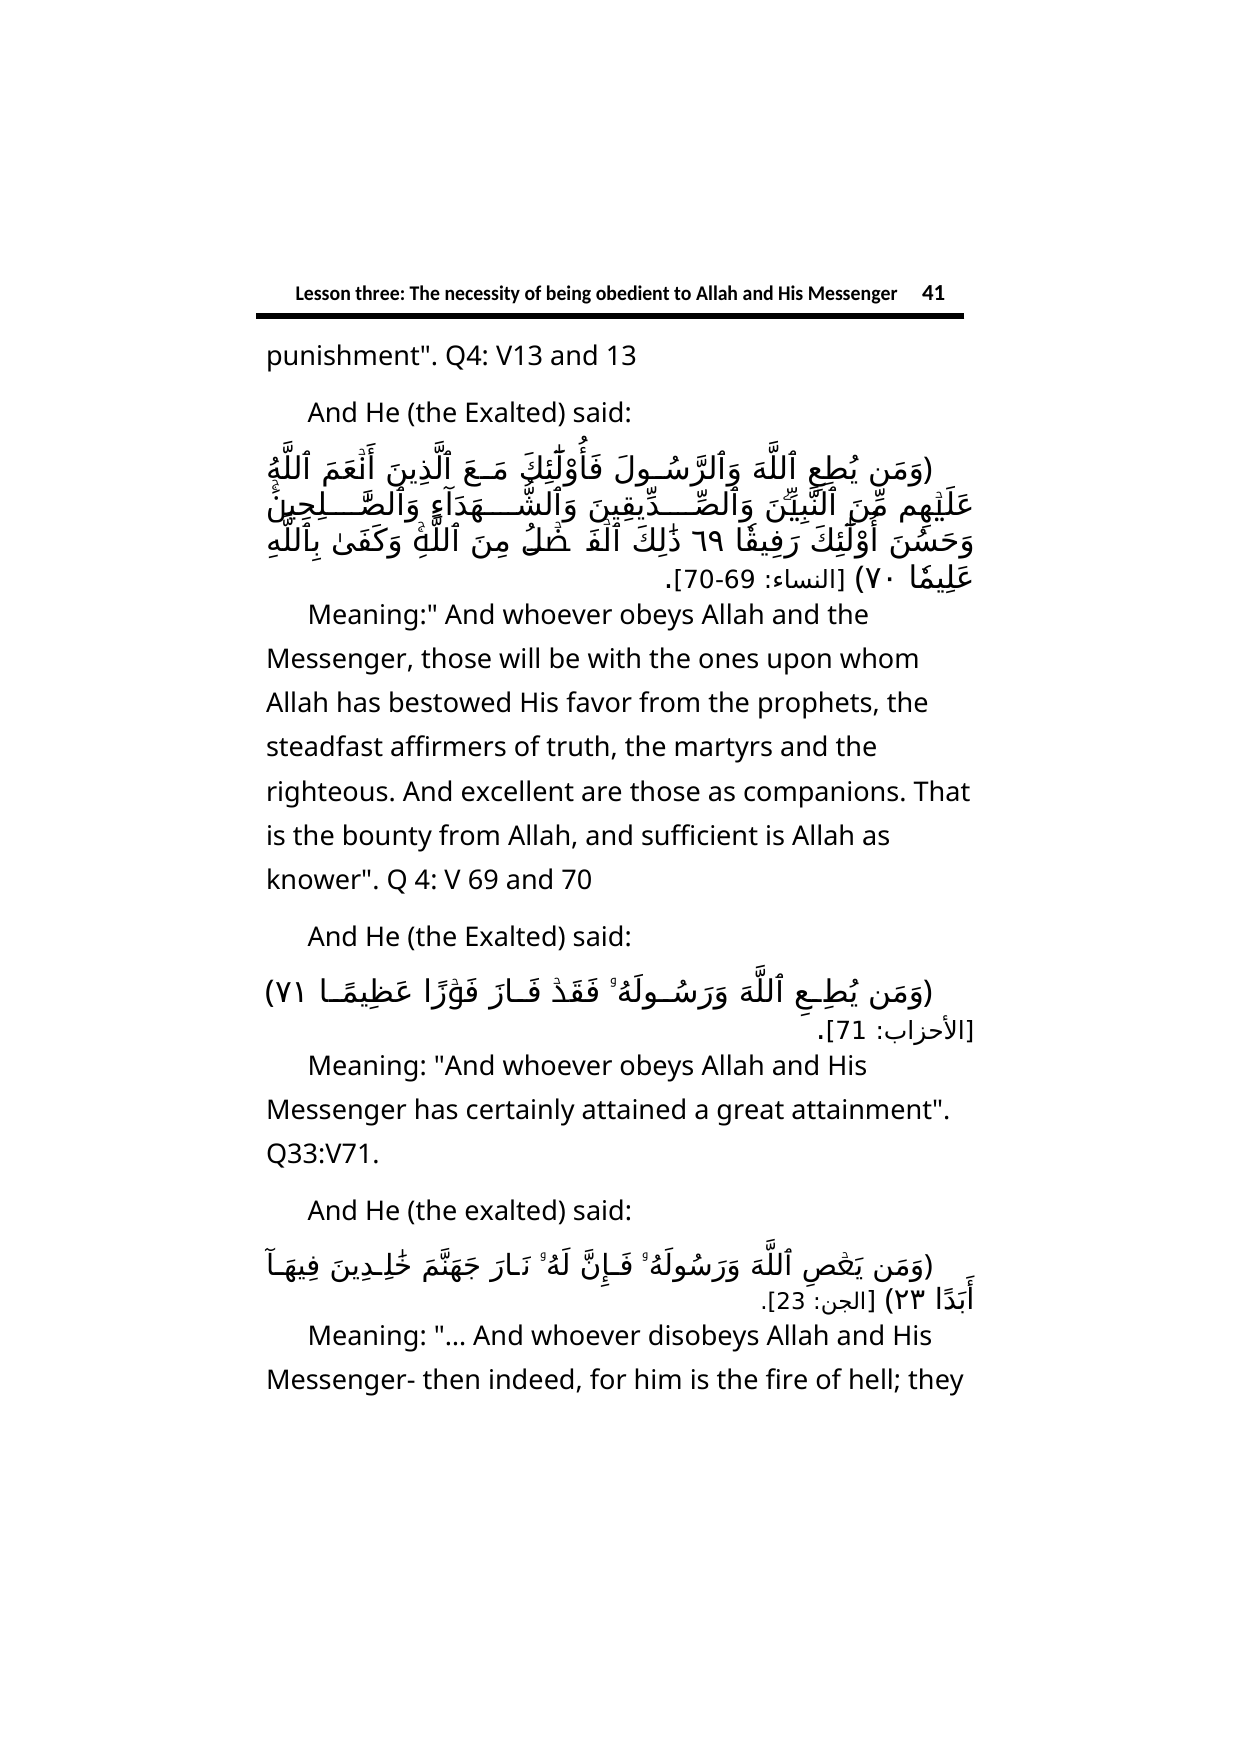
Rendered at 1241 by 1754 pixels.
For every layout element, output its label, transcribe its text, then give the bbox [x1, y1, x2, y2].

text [266, 337, 974, 373]
text ﴿وَمَن يُطِعِ ٱللَّهَ وَرَسُولَهُۥ فَقَدۡ فَازَ فَوۡزًا عَظِيمًا ٧١﴾ [الأحزاب: 71]. [266, 974, 974, 1046]
text ﴿وَمَن يُطِعِ ٱللَّهَ وَٱلرَّسُولَ فَأُوْلَٰٓئِكَ مَعَ ٱلَّذِينَ أَنۡعَمَ ٱللَّهُ عَلَيۡهِم مِّنَ ٱلنَّبِيِّ‍ۧنَ وَٱلصِّدِّيقِينَ وَٱلشُّهَدَآءِ وَٱلصَّٰلِحِينَۚ وَحَسُنَ أُوْلَٰٓئِكَ رَفِيقٗا ٦٩ ذَٰلِكَ ٱلۡفَضۡلُ مِنَ ٱللَّهِۚ وَكَفَىٰ بِٱللَّهِ عَلِيمٗا ٧٠﴾ [النساء: 69-70]. [266, 450, 974, 595]
text Meaning:" And whoever obeys Allah and the Messenger, those will be with the ones upon whom Allah has bestowed His favor from the prophets, the steadfast affirmers of truth, the martyrs and the righteous. And excellent are those as companions. That is the bounty from Allah, and sufficient is Allah as knower". Q 4: V 69 and 70 [266, 595, 974, 897]
text And He (the exalted) said: [266, 1191, 974, 1228]
text Meaning: "And whoever obeys Allah and His Messenger has certainly attained a great attainment". Q33:V71. [266, 1046, 974, 1172]
text And He (the Exalted) said: [266, 917, 974, 954]
text ﴿وَمَن يَعۡصِ ٱللَّهَ وَرَسُولَهُۥ فَإِنَّ لَهُۥ نَارَ جَهَنَّمَ خَٰلِدِينَ فِيهَآ أَبَدًا ٢٣﴾ [الجن: 23]. [266, 1248, 974, 1316]
text And He (the Exalted) said: [266, 393, 974, 430]
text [266, 1316, 974, 1397]
